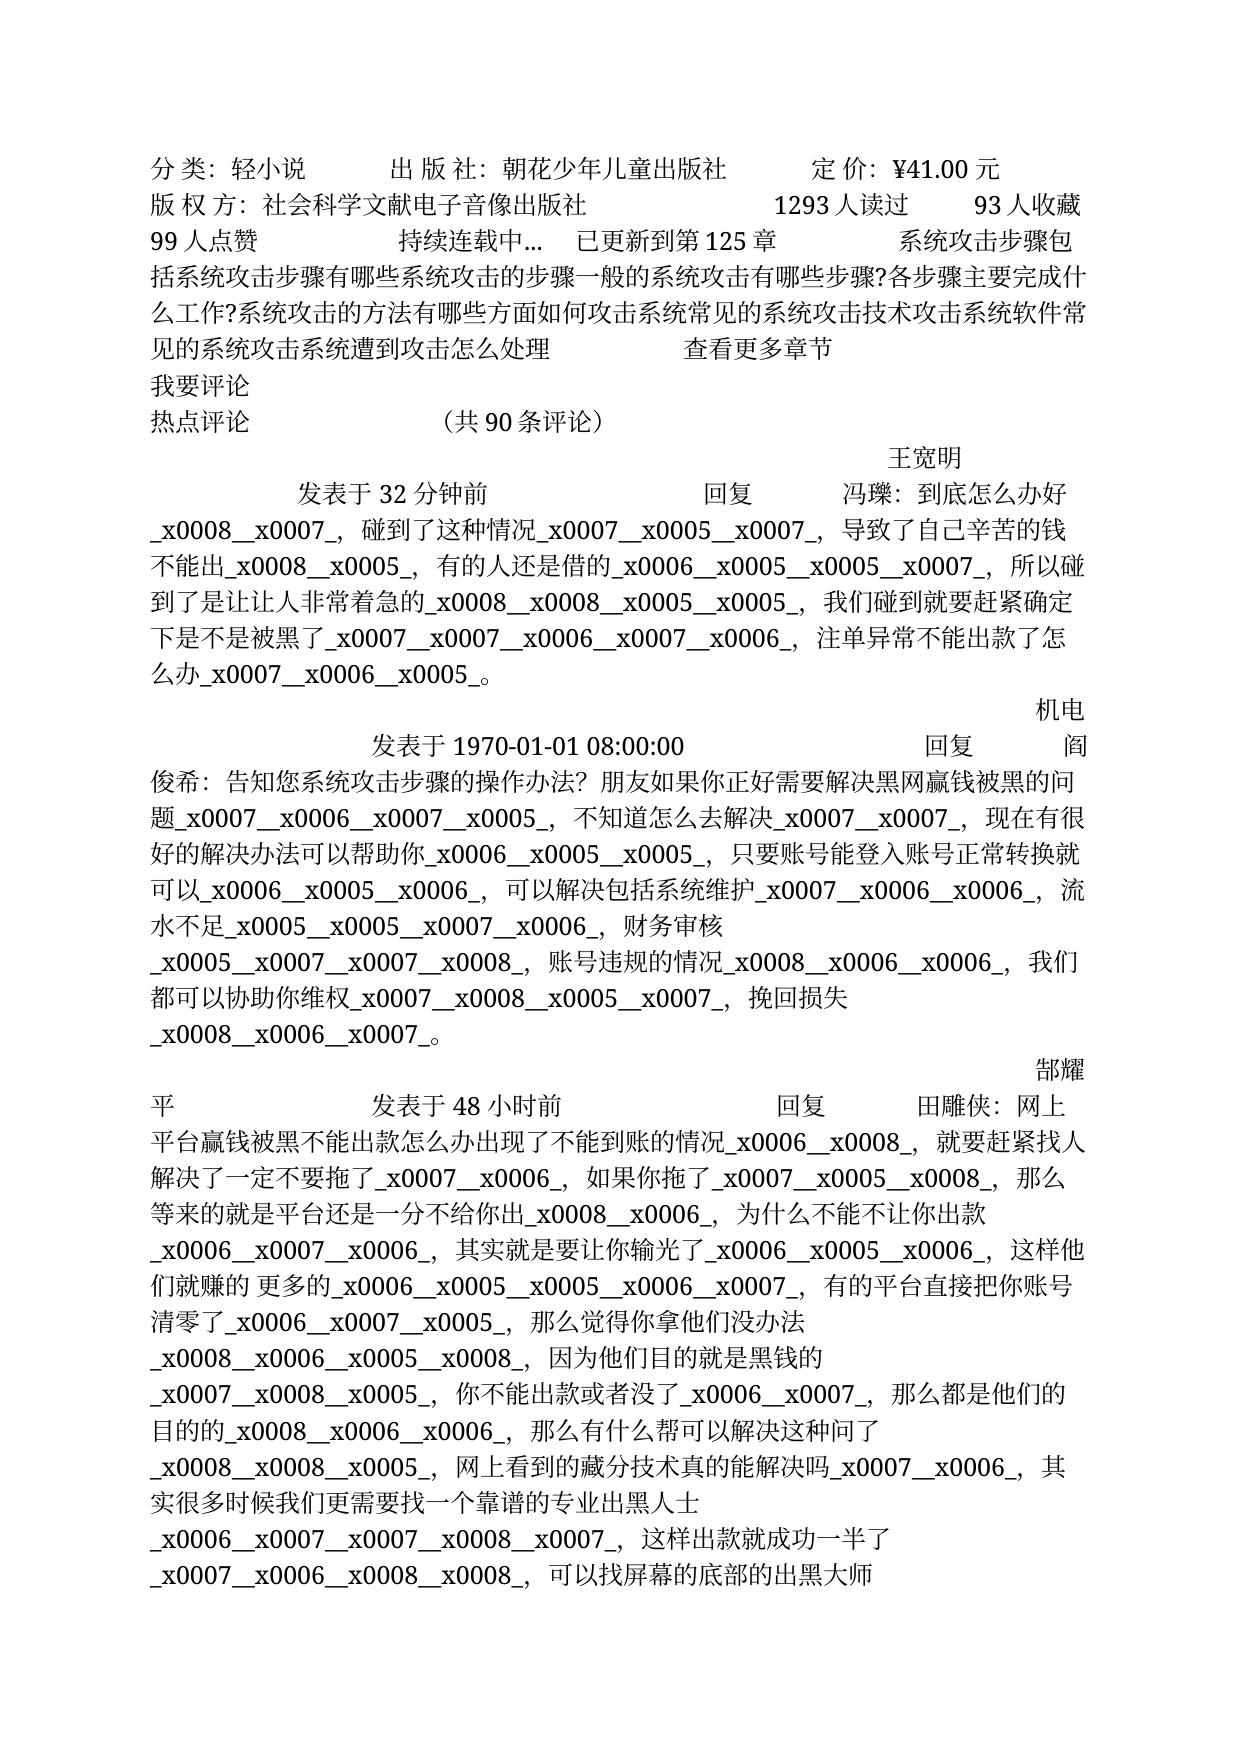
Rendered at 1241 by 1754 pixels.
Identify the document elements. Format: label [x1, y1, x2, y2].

text [150, 150, 1090, 1591]
